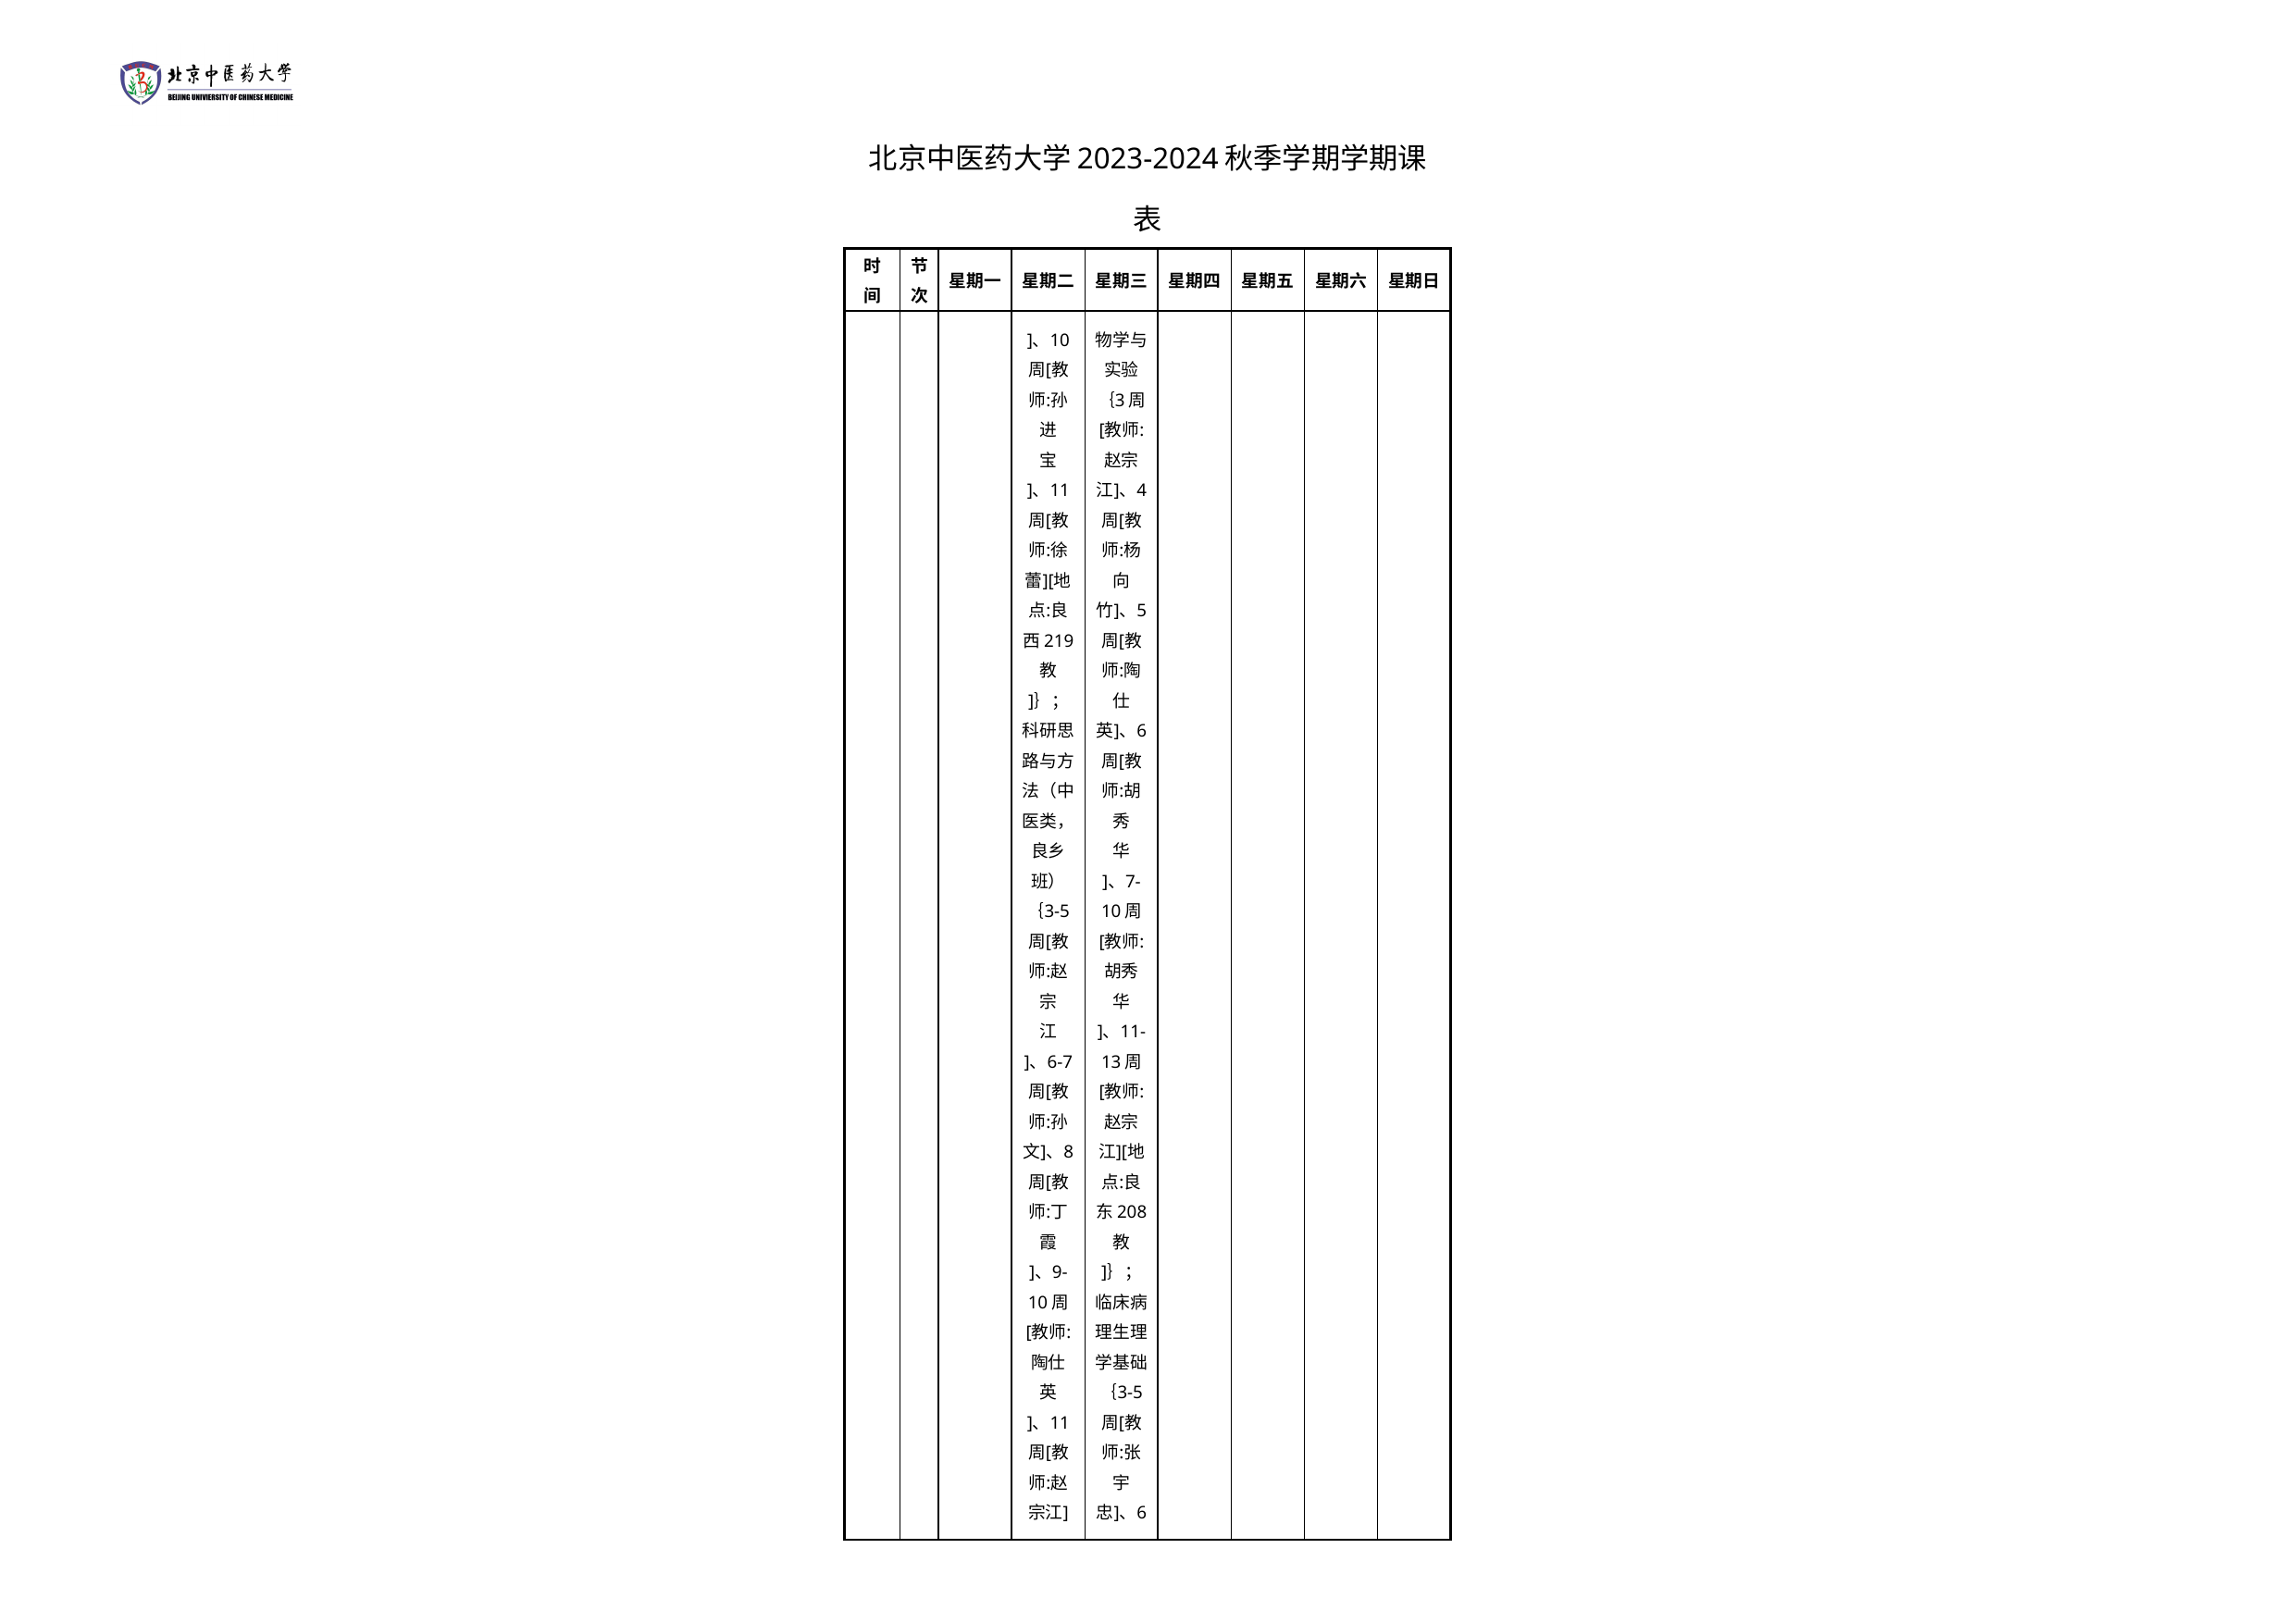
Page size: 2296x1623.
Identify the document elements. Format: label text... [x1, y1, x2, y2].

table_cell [1086, 312, 1157, 1539]
table_cell 时 间 [846, 250, 900, 310]
table_cell 星期一 [939, 250, 1011, 310]
table_cell 6 [900, 312, 937, 1539]
table_cell 星期四 [1159, 250, 1231, 310]
table_cell 星期日 [1378, 250, 1449, 310]
table_cell 星期五 [1232, 250, 1304, 310]
table_cell 星期二 [1012, 250, 1085, 310]
table_header 北京中医药大学2023-2024秋季学期学期课表 [845, 127, 1451, 247]
table_cell 星期六 [1305, 250, 1377, 310]
table_cell 节 次 [900, 250, 937, 310]
table_cell 星期三 [1086, 250, 1157, 310]
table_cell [1012, 312, 1085, 1539]
